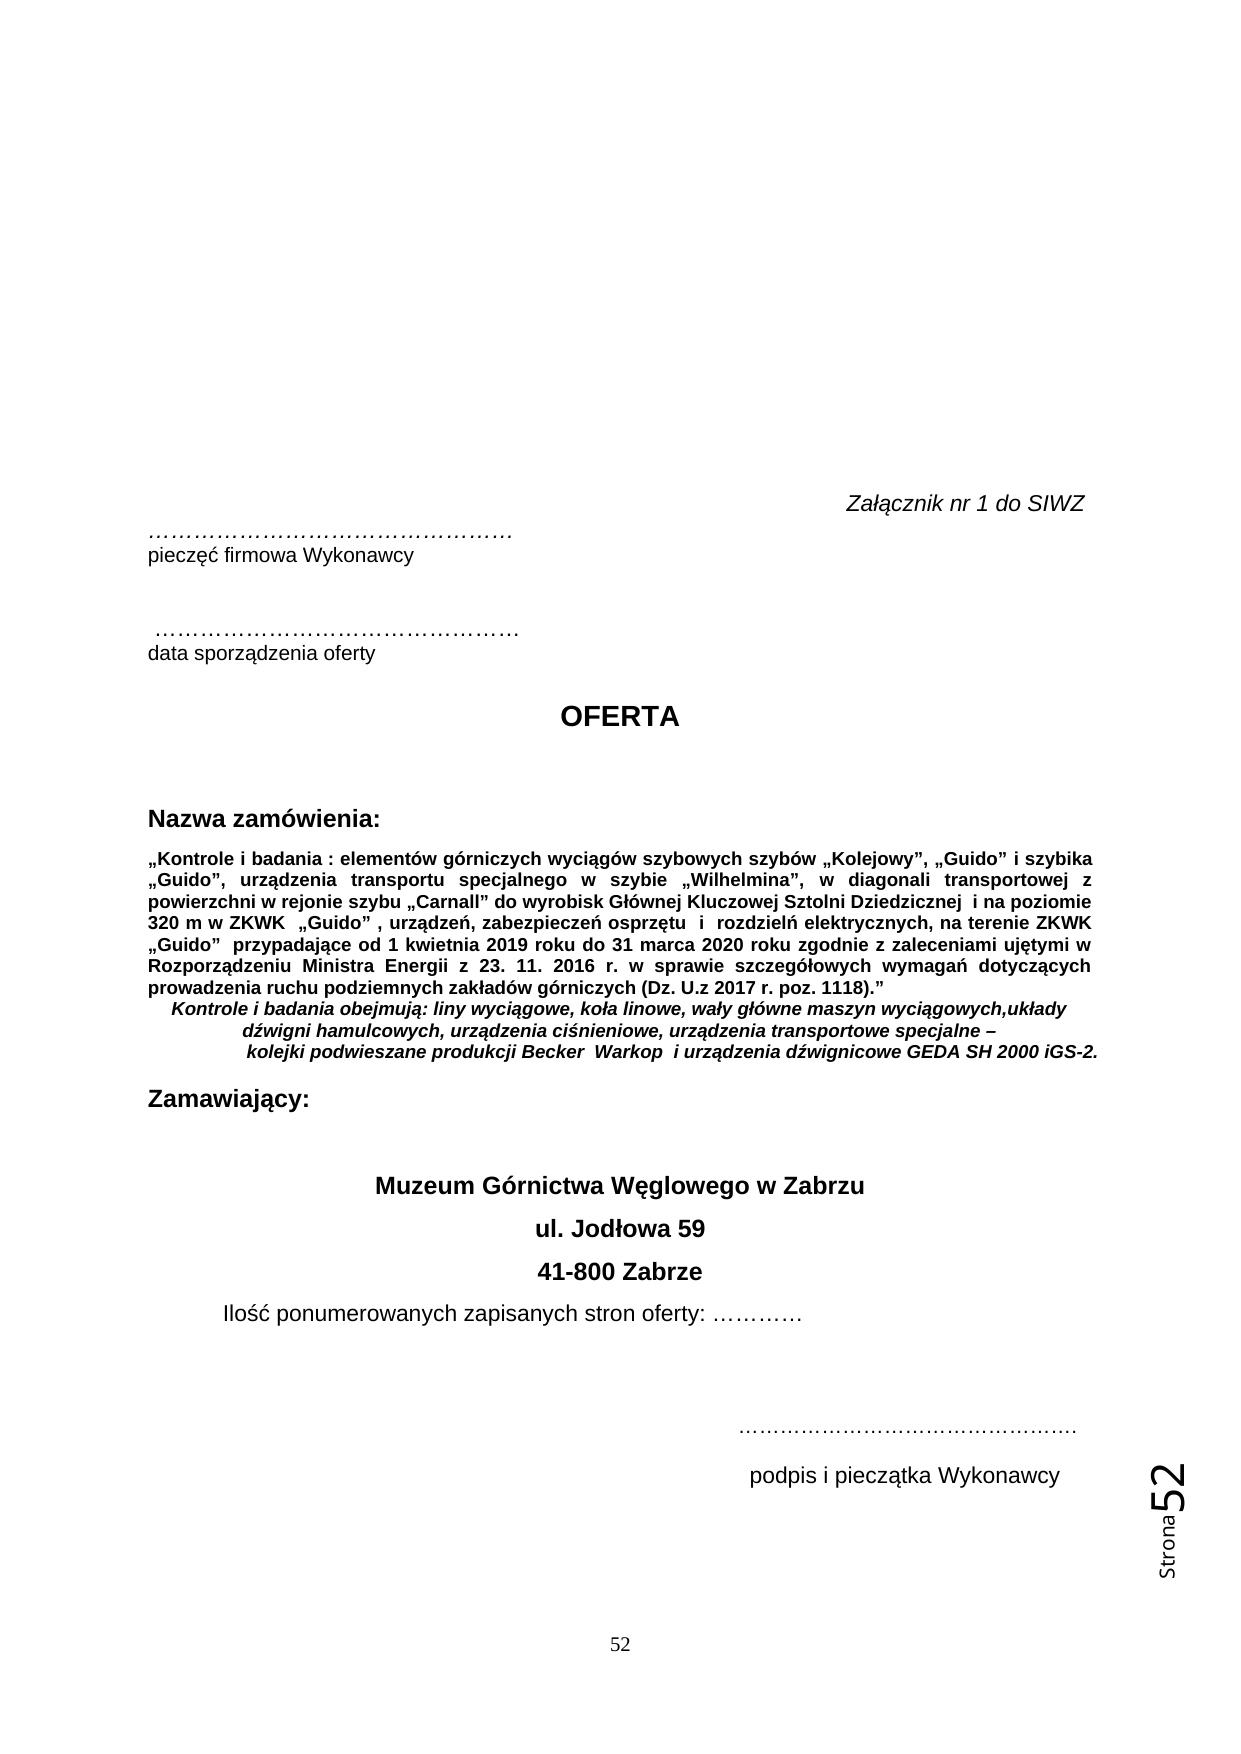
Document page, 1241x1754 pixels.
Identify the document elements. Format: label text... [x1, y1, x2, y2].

text ………………………………………… [148, 615, 1092, 641]
text Muzeum Górnictwa Węglowego w Zabrzu [148, 1171, 1092, 1199]
text podpis i pieczątka Wykonawcy [148, 1462, 1092, 1488]
text data sporządzenia oferty [148, 641, 1092, 665]
text 41-800 Zabrze [148, 1257, 1092, 1286]
text „Kontrole i badania : elementów górniczych wyciągów szybowych szybów „Kolejowy”, „Guido” i szybika „Guido”, urządzenia transportu specjalnego w szybie „Wilhelmina”, w diagonali transportowej z powierzchni w rejonie szybu „Carnall” do wyrobisk Głównej Kluczowej Sztolni Dziedzicznej i na poziomie 320 m w ZKWK „Guido” , urządzeń, zabezpieczeń osprzętu i rozdzielń elektrycznych, na terenie ZKWK „Guido” przypadające od 1 kwietnia 2019 roku do 31 marca 2020 roku zgodnie z zaleceniami ujętymi w Rozporządzeniu Ministra Energii z 23. 11. 2016 r. w sprawie szczegółowych wymagań dotyczących prowadzenia ruchu podziemnych zakładów górniczych (Dz. U.z 2017 r. poz. 1118).” [148, 847, 1092, 998]
text kolejki podwieszane produkcji Becker Warkop i urządzenia dźwignicowe GEDA SH 2000 iGS-2. [148, 1041, 1137, 1063]
text pieczęć firmowa Wykonawcy [148, 543, 1092, 567]
subtitle OFERTA [148, 699, 1092, 732]
text Zamawiający: [148, 1084, 1092, 1113]
text …………………………………………. [148, 1414, 1092, 1438]
text ………………………………………… [148, 517, 1092, 543]
text ul. Jodłowa 59 [148, 1214, 1092, 1243]
text Kontrole i badania obejmują: liny wyciągowe, koła linowe, wały główne maszyn wyciągowych,układy dźwigni hamulcowych, urządzenia ciśnieniowe, urządzenia transportowe specjalne – [148, 998, 1092, 1041]
text Nazwa zamówienia: [148, 804, 1092, 833]
subtitle Ilość ponumerowanych zapisanych stron oferty: ………… [148, 1300, 1092, 1326]
text Załącznik nr 1 do SIWZ [260, 490, 1092, 517]
